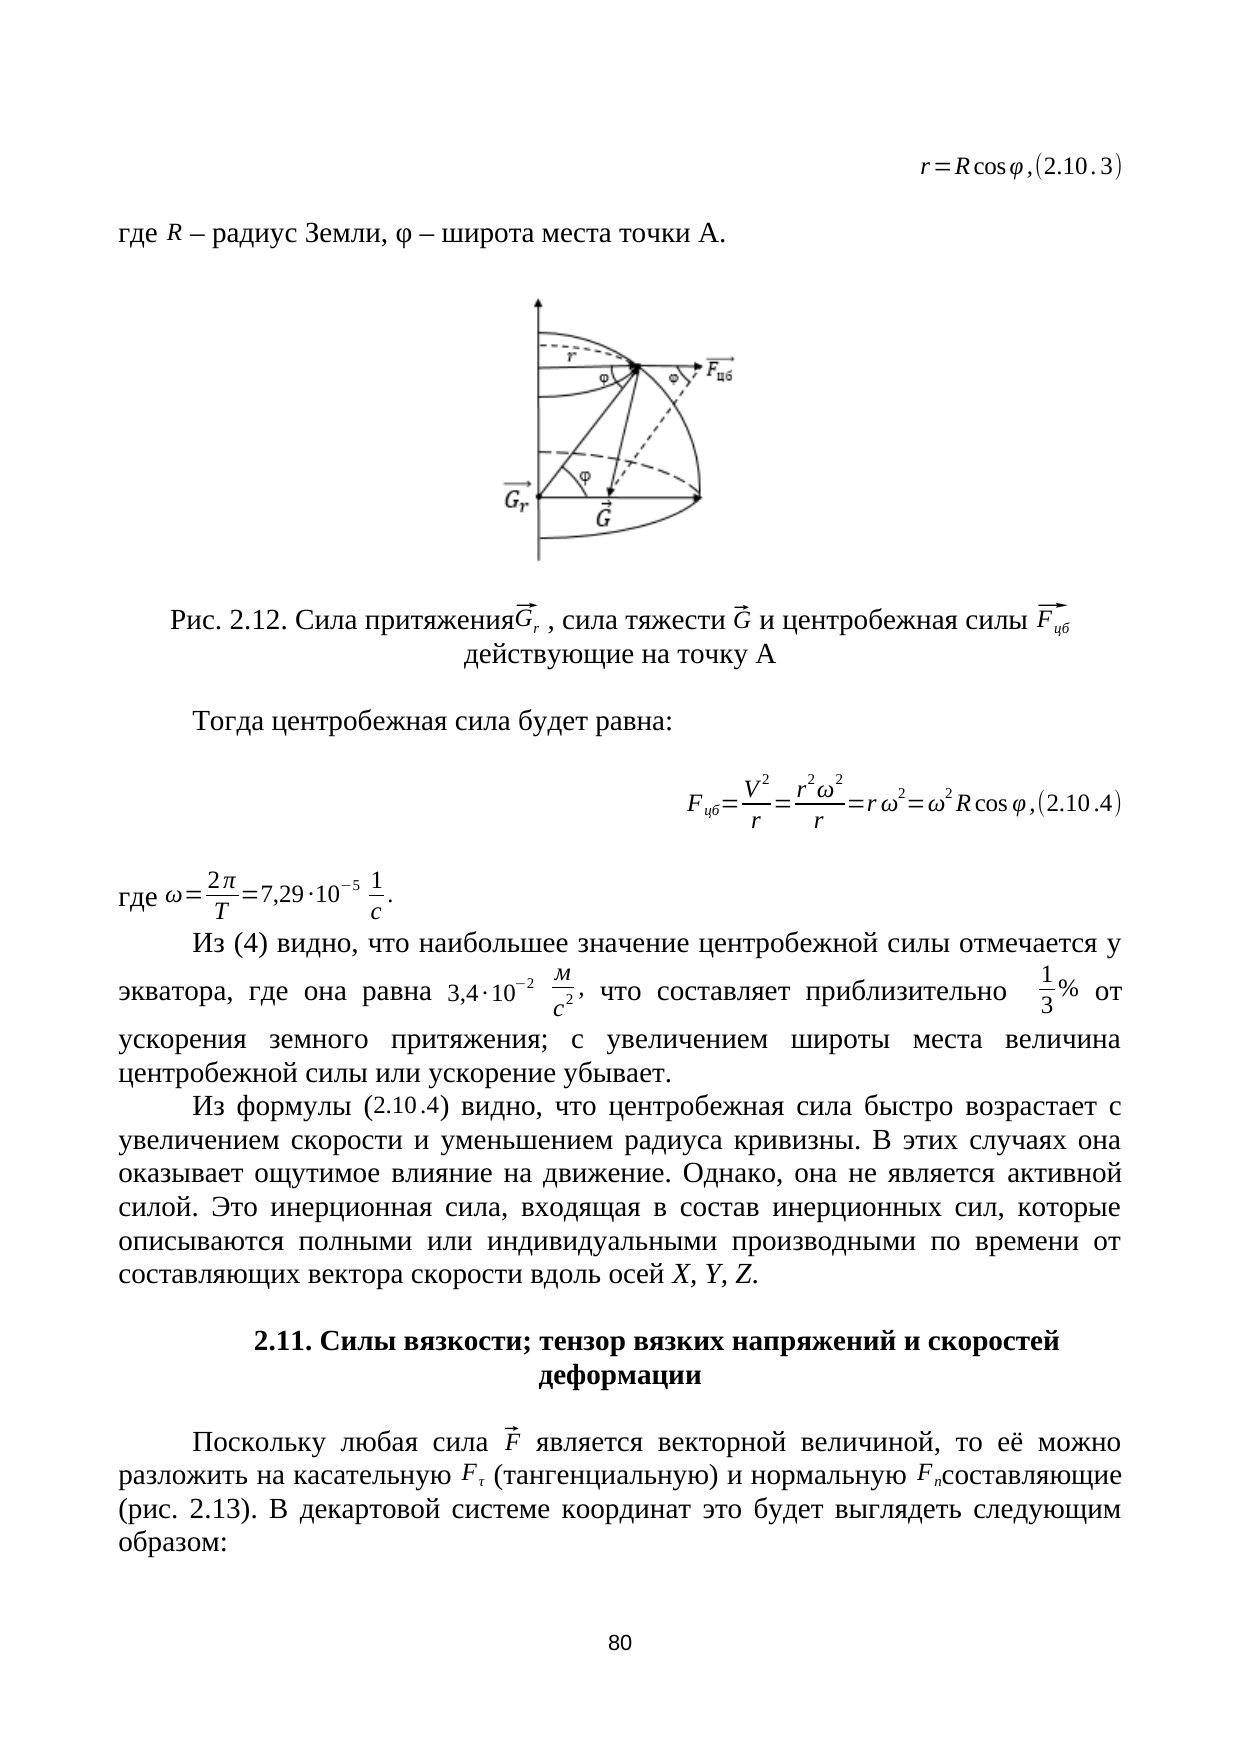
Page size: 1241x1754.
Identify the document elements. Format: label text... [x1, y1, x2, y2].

picture [489, 282, 751, 569]
text Тогда центробежная сила будет равна: [118, 703, 1122, 737]
text Из формулы () видно, что центробежная сила быстро возрастает с увеличением скорости и уменьшением радиуса кривизны. В этих случаях она оказывает ощутимое влияние на движение. Однако, она не является активной силой. Это инерционная сила, входящая в состав инерционных сил, которые описываются полными или индивидуальными производными по времени от составляющих вектора скорости вдоль осей x, y, z. [118, 1088, 1122, 1290]
text 2.11. Силы вязкости; тензор вязких напряжений и скоростей деформации [118, 1323, 1122, 1390]
text где – радиус Земли, φ – широта места точки А. [118, 215, 1122, 249]
text Рис. 2.12. Сила притяжения , сила тяжести и центробежная силы действующие на точку А [118, 602, 1122, 670]
text Поскольку любая сила является векторной величиной, то её можно разложить на касательную (тангенциальную) и нормальную составляющие (рис. 2.13). В декартовой системе координат это будет выглядеть следующим образом: [118, 1424, 1122, 1558]
text где [118, 866, 1122, 925]
text Из (4) видно, что наибольшее значение центробежной силы отмечается у экватора, где она равна что составляет приблизительно от ускорения земного притяжения; с увеличением широты места величина центробежной силы или ускорение убывает. [118, 925, 1122, 1088]
